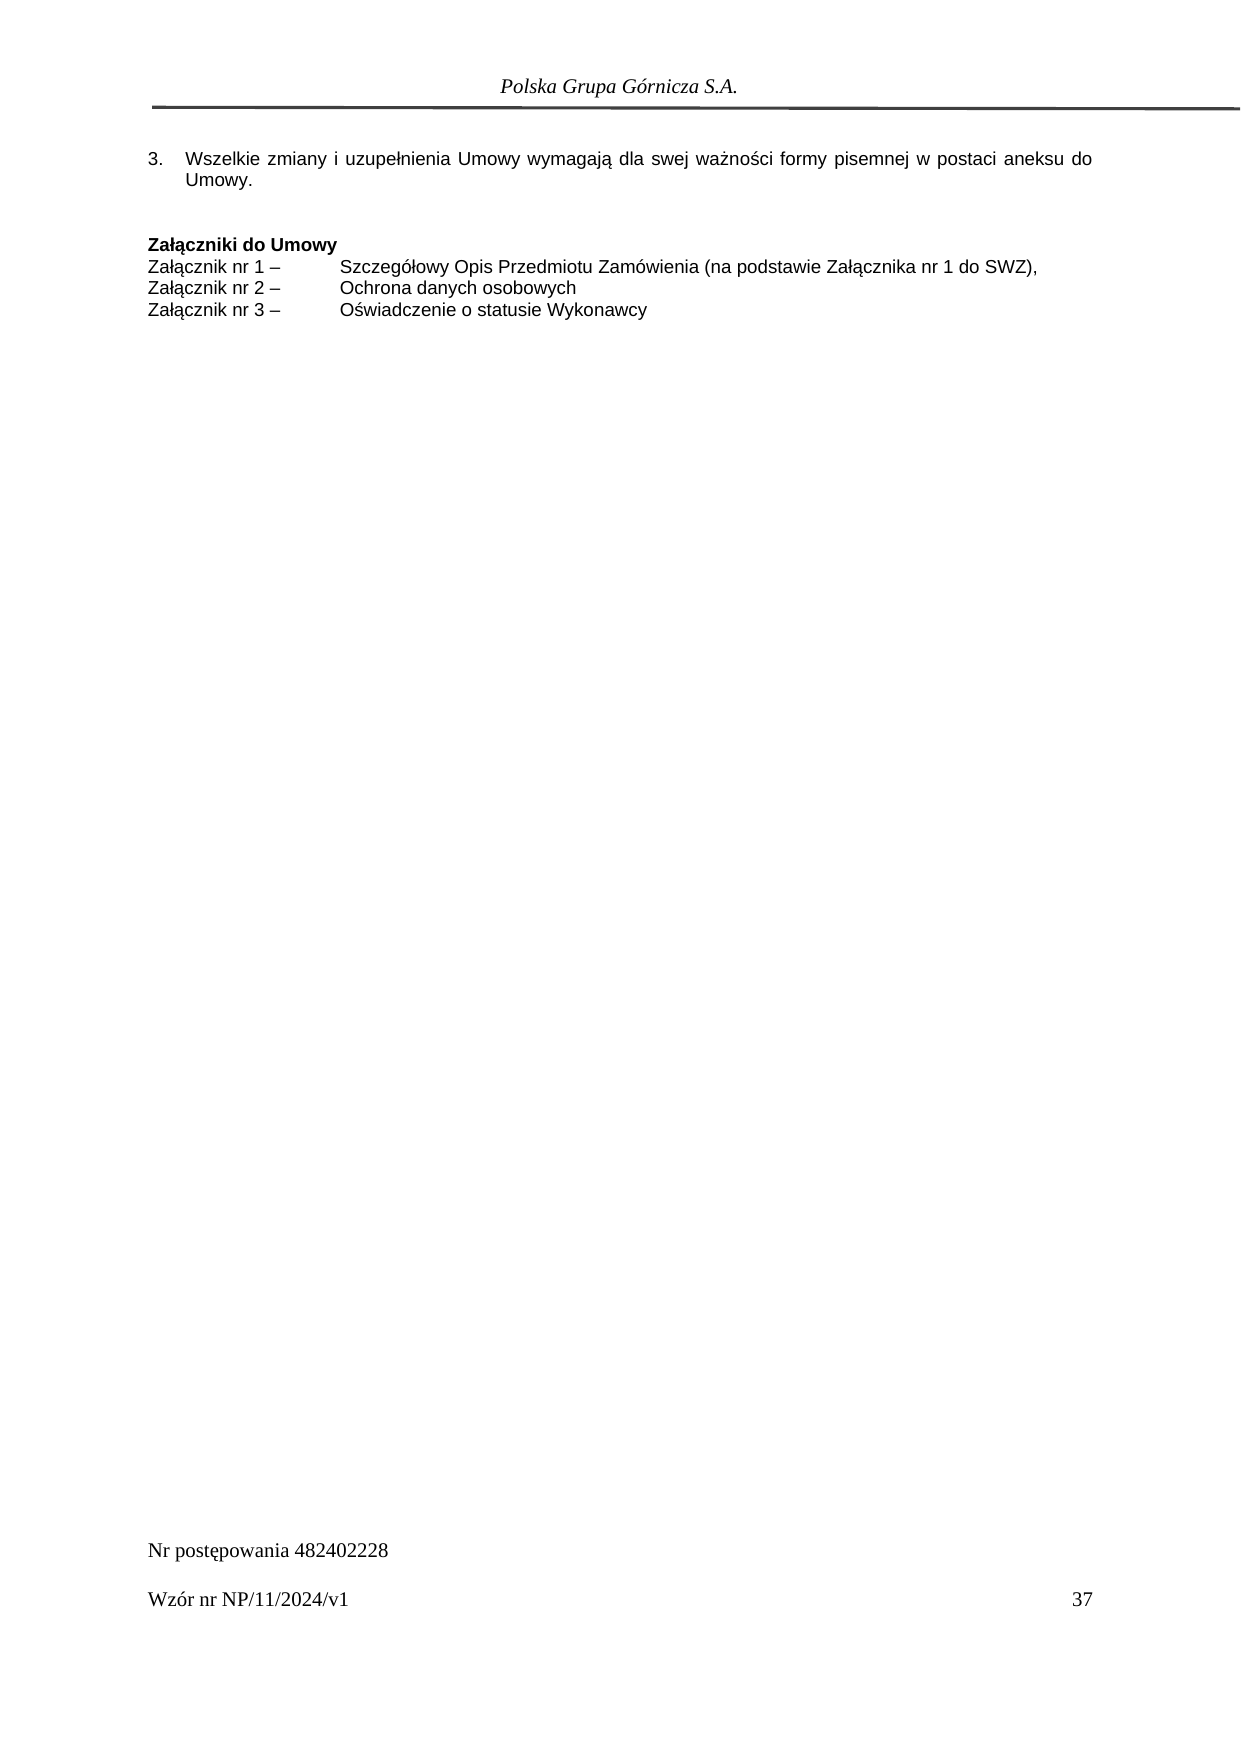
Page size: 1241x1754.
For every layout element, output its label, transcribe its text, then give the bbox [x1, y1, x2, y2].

list Wszelkie zmiany i uzupełnienia Umowy wymagają dla swej ważności formy pisemnej w postaci aneksu do Umowy. [148, 148, 1093, 191]
text Załącznik nr 2 – Ochrona danych osobowych [148, 277, 1093, 298]
text Załącznik nr 3 – Oświadczenie o statusie Wykonawcy [148, 298, 1093, 320]
text Załącznik nr 1 – Szczegółowy Opis Przedmiotu Zamówienia (na podstawie Załącznika nr 1 do SWZ), [148, 255, 1093, 277]
subtitle Załączniki do Umowy [148, 234, 1093, 255]
